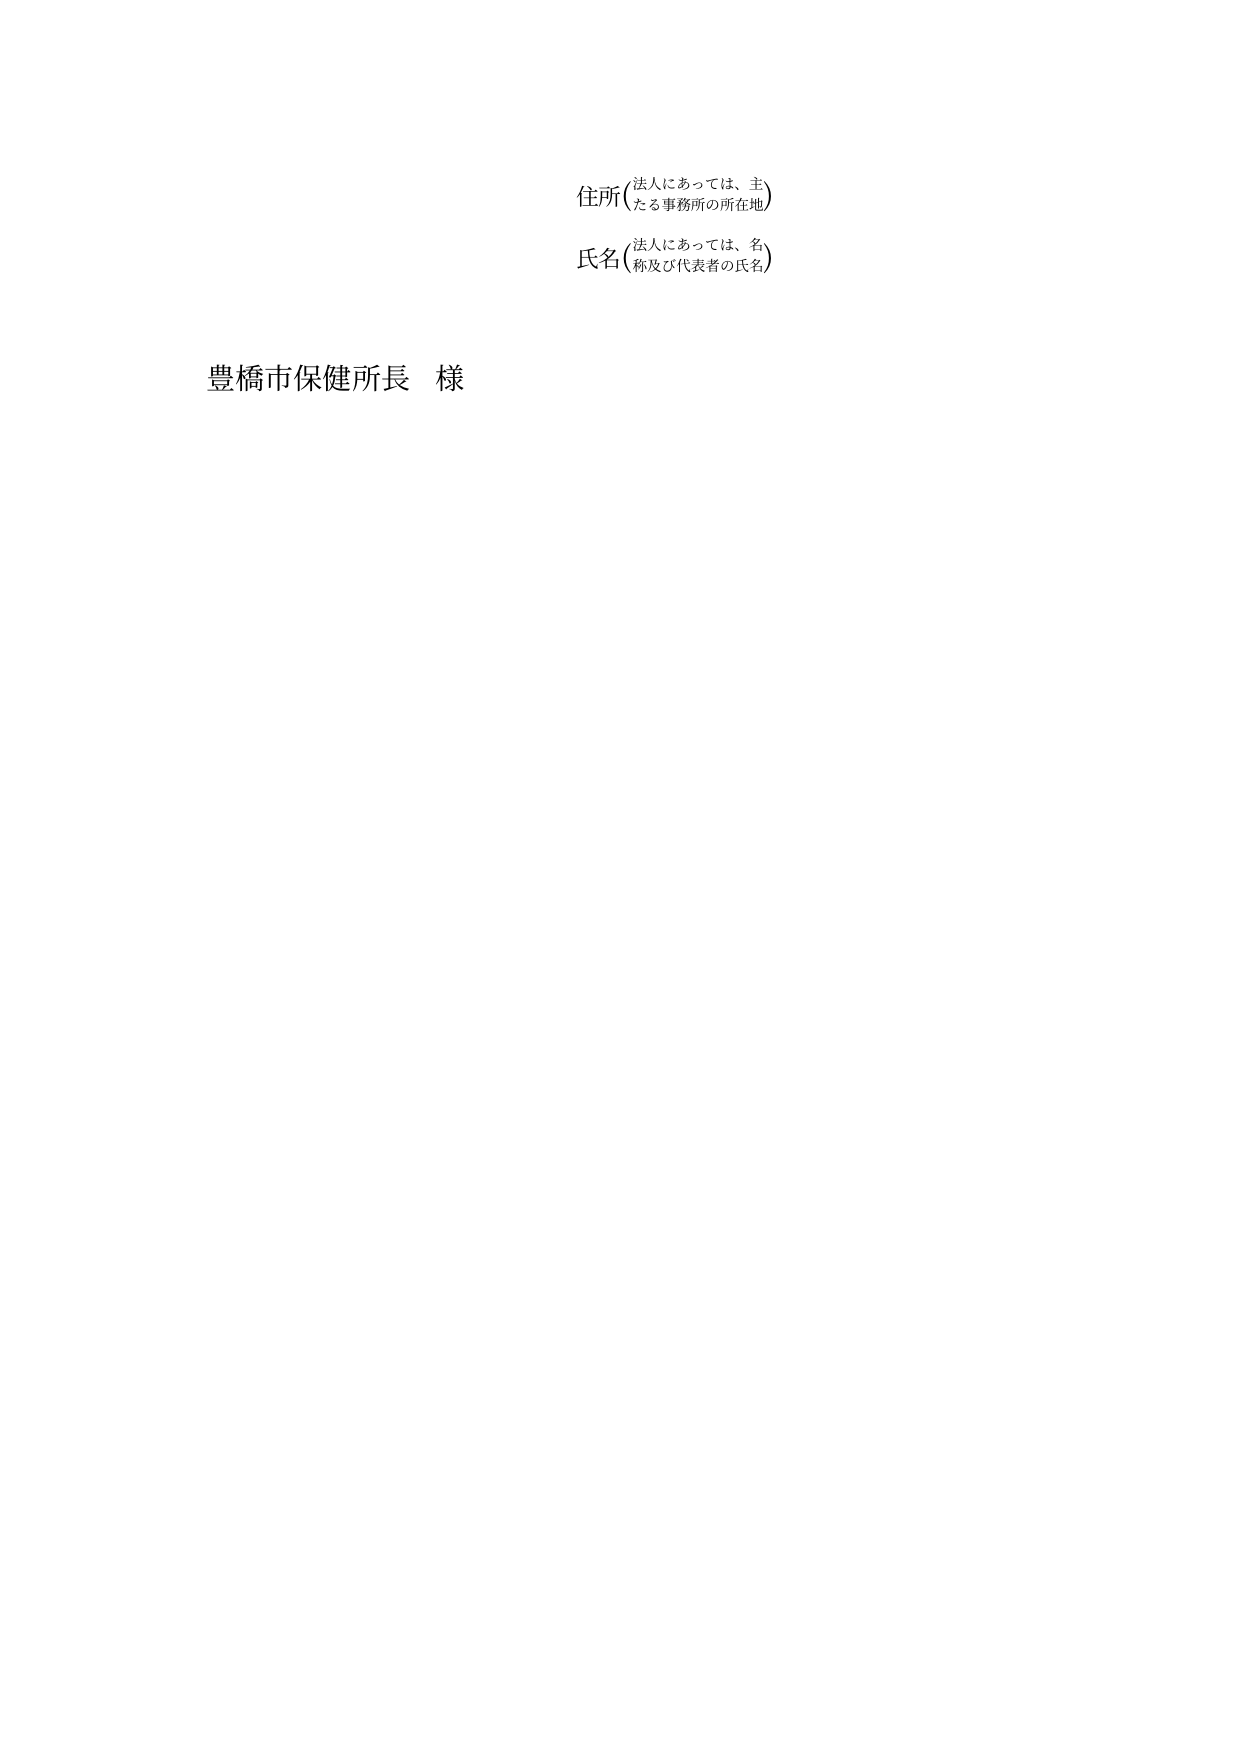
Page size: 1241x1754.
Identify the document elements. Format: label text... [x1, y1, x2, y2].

text 氏名法人にあっては、名称及び代表者の氏名 [148, 224, 1134, 285]
text 住所法人にあっては、主たる事務所の所在地 [148, 163, 1134, 224]
text 豊橋市保健所長 様 [148, 346, 1134, 408]
